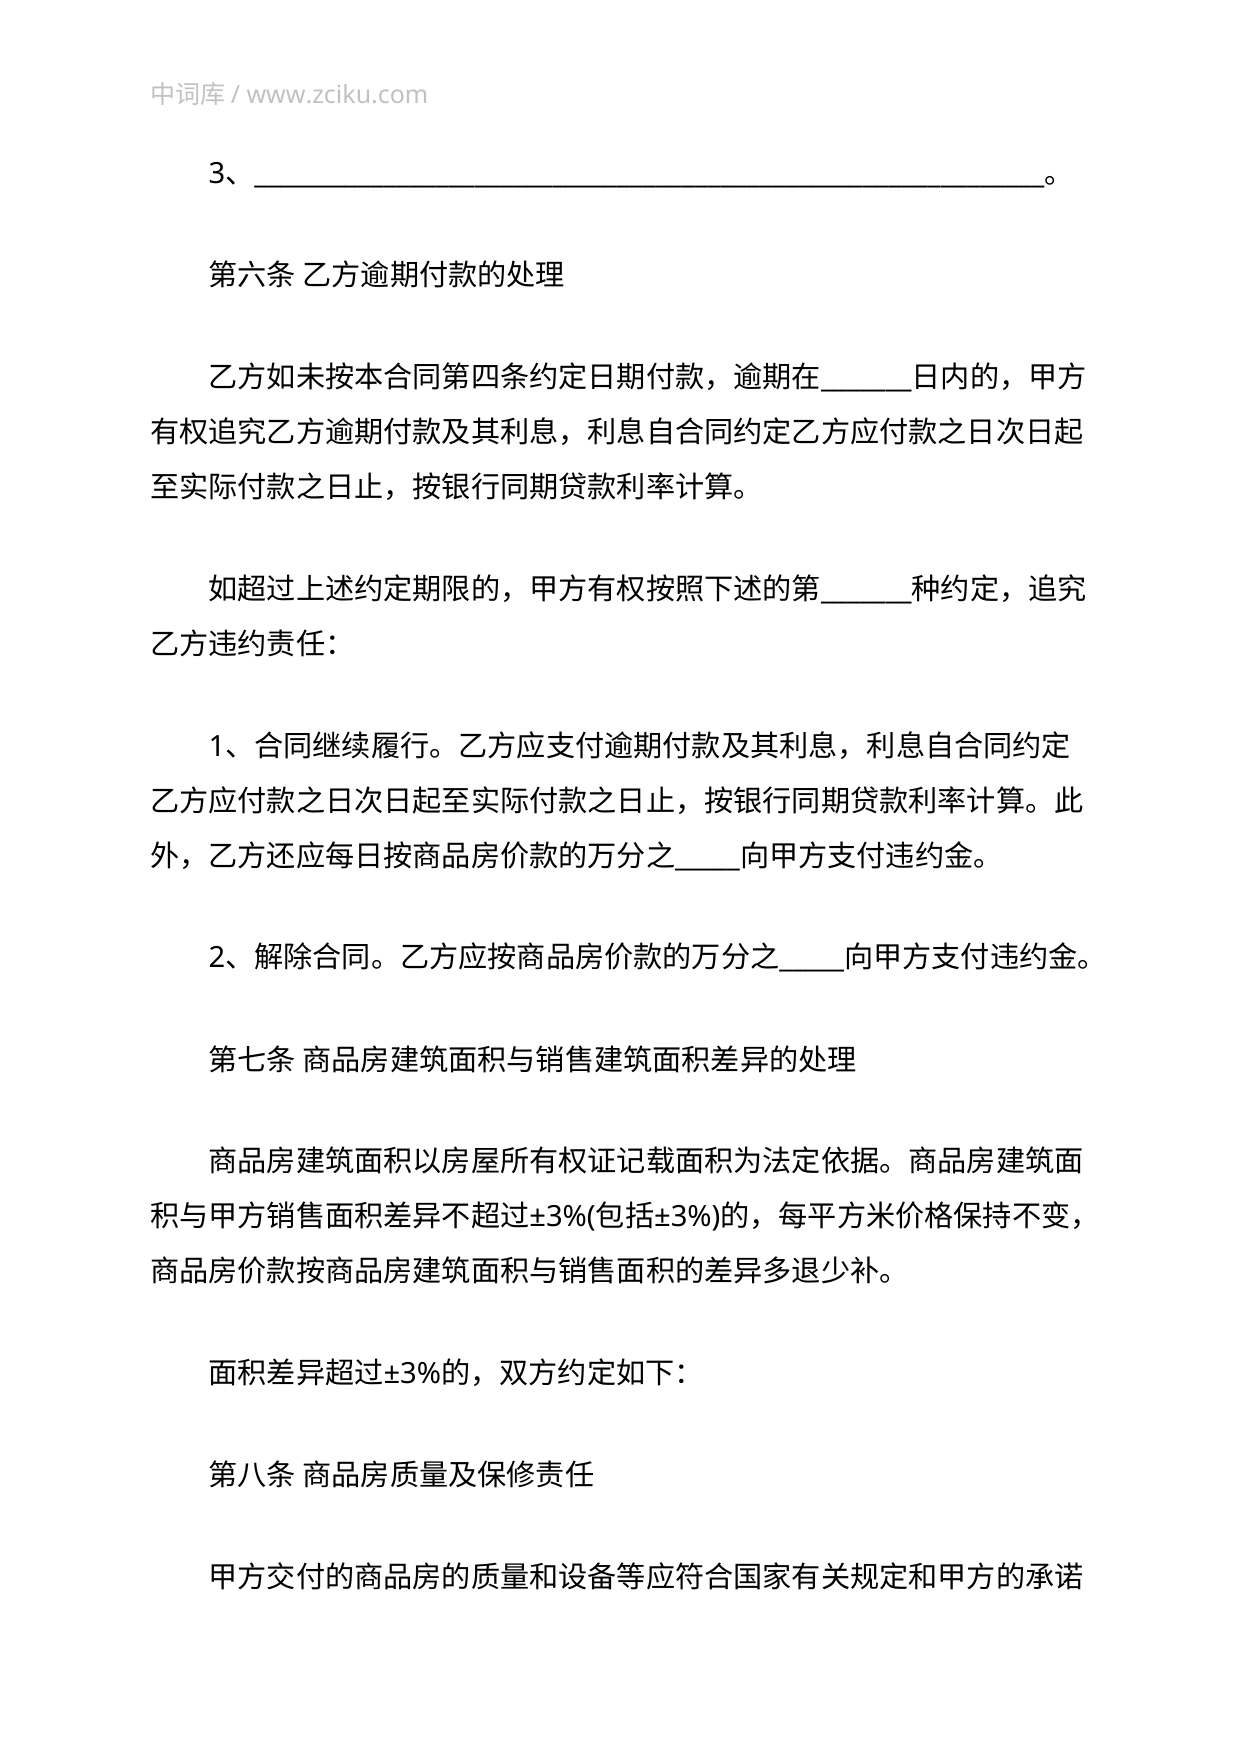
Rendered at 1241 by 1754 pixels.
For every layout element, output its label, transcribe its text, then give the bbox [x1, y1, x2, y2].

text 第八条 商品房质量及保修责任 [150, 1451, 1090, 1494]
text 第七条 商品房建筑面积与销售建筑面积差异的处理 [150, 1036, 1090, 1078]
text 乙方如未按本合同第四条约定日期付款，逾期在_______日内的，甲方有权追究乙方逾期付款及其利息，利息自合同约定乙方应付款之日次日起至实际付款之日止，按银行同期贷款利率计算。 [150, 354, 1090, 506]
text 1、合同继续履行。乙方应支付逾期付款及其利息，利息自合同约定乙方应付款之日次日起至实际付款之日止，按银行同期贷款利率计算。此外，乙方还应每日按商品房价款的万分之_____向甲方支付违约金。 [150, 722, 1090, 874]
text 第六条 乙方逾期付款的处理 [150, 252, 1090, 294]
text 2、解除合同。乙方应按商品房价款的万分之_____向甲方支付违约金。 [150, 934, 1090, 976]
text 商品房建筑面积以房屋所有权证记载面积为法定依据。商品房建筑面积与甲方销售面积差异不超过±3%(包括±3%)的，每平方米价格保持不变，商品房价款按商品房建筑面积与销售面积的差异多退少补。 [150, 1138, 1090, 1290]
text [150, 1553, 1090, 1596]
text 如超过上述约定期限的，甲方有权按照下述的第_______种约定，追究乙方违约责任： [150, 565, 1090, 663]
text 3、_____________________________________________________________。 [150, 150, 1090, 192]
text 面积差异超过±3%的，双方约定如下： [150, 1349, 1090, 1392]
